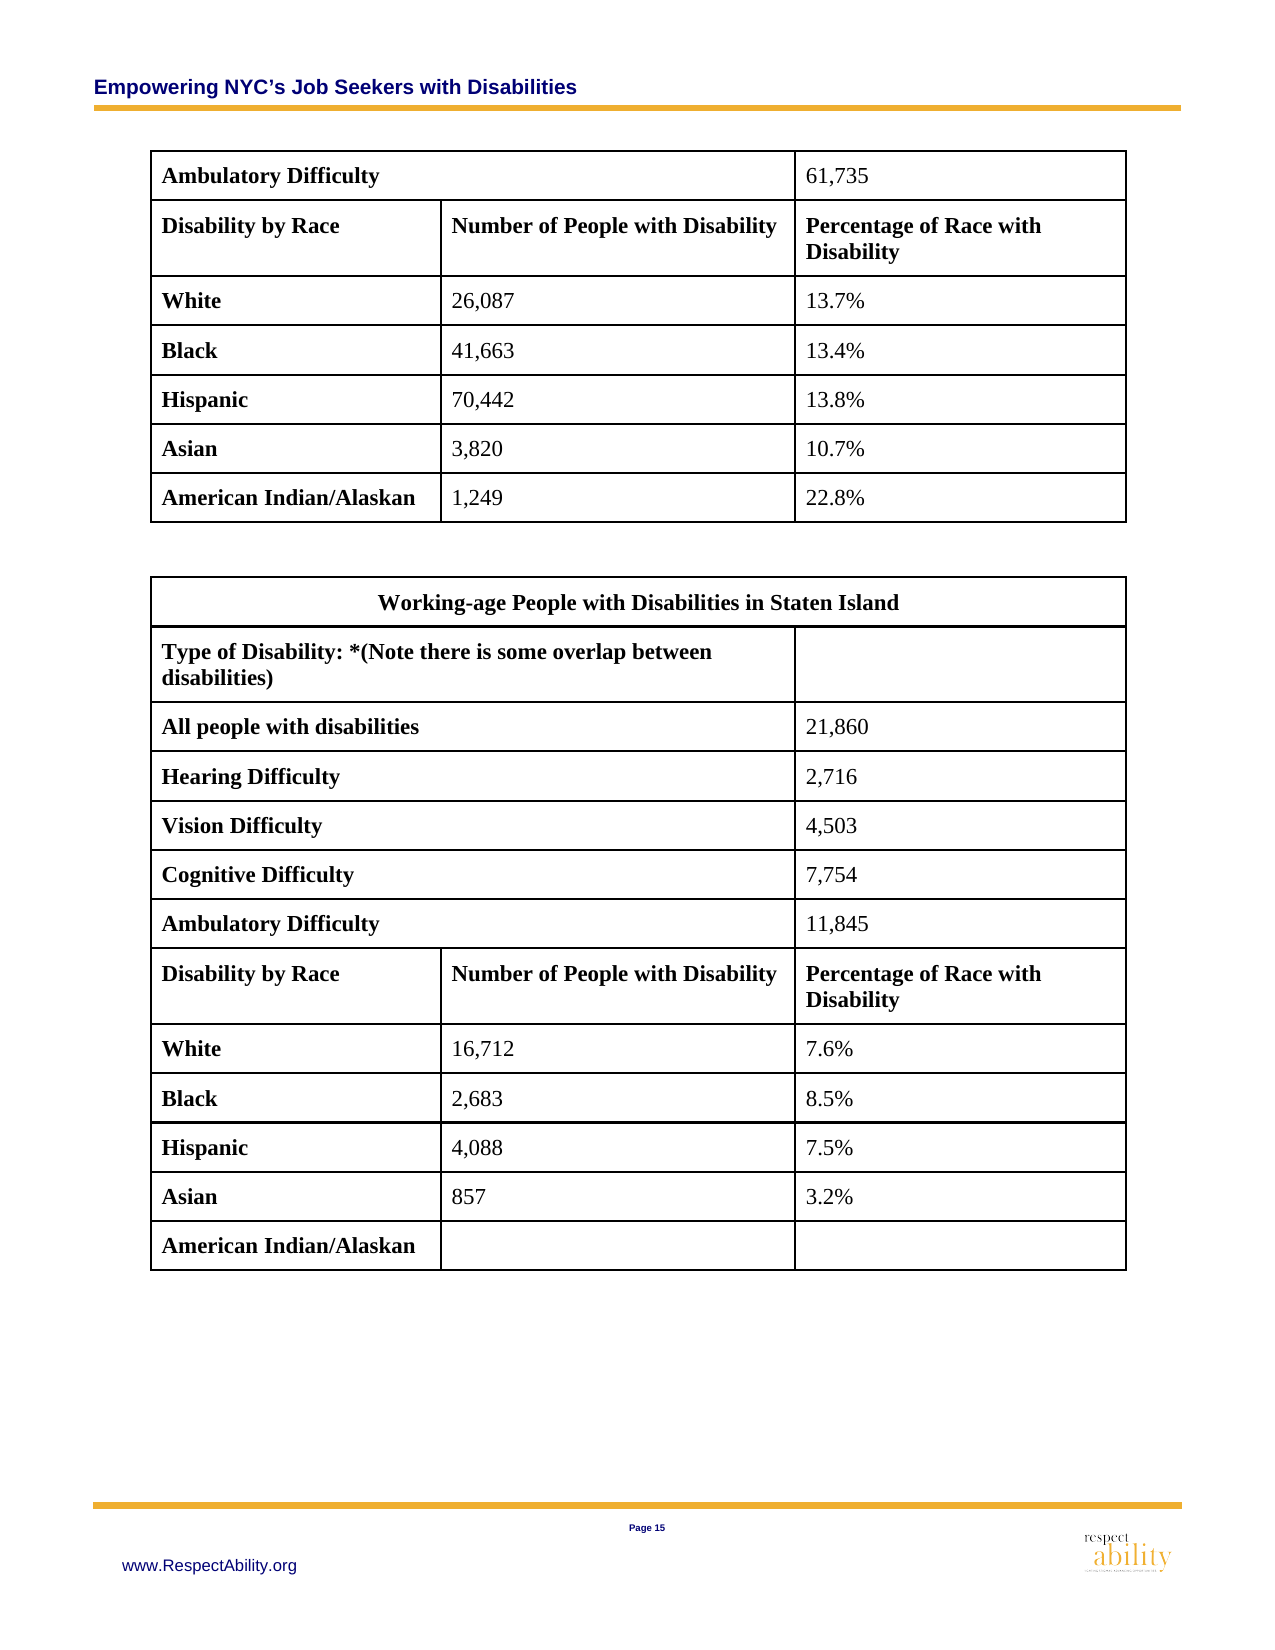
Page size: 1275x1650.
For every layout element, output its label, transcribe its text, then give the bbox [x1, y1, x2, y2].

table_cell 7.5% [796, 1124, 1125, 1171]
table_cell Disability by Race [152, 201, 440, 275]
table_cell Ambulatory Difficulty [152, 900, 794, 947]
picture [1084, 1533, 1172, 1572]
table_cell Hispanic [152, 1124, 440, 1171]
table_header Working-age People with Disabilities in Staten Island [152, 578, 1125, 625]
table_cell Hearing Difficulty [152, 752, 794, 799]
table_cell [796, 628, 1125, 701]
table_cell Black [152, 326, 440, 373]
table_cell 7,754 [796, 851, 1125, 898]
table_cell 41,663 [442, 326, 794, 373]
table_cell 13.4% [796, 326, 1125, 373]
table_cell Percentage of Race with Disability [796, 949, 1125, 1023]
table_cell [442, 1222, 794, 1269]
table_cell 21,860 [796, 703, 1125, 750]
table_cell Asian [152, 1173, 440, 1220]
table_cell 3,820 [442, 425, 794, 472]
table_cell Cognitive Difficulty [152, 851, 794, 898]
table_cell 22.8% [796, 474, 1125, 521]
table_cell 4,088 [442, 1124, 794, 1171]
table_cell Disability by Race [152, 949, 440, 1023]
table_cell Vision Difficulty [152, 802, 794, 849]
table_cell 4,503 [796, 802, 1125, 849]
table_cell 3.2% [796, 1173, 1125, 1220]
table_cell [796, 1222, 1125, 1269]
table_cell 10.7% [796, 425, 1125, 472]
table_cell All people with disabilities [152, 703, 794, 750]
table_cell 13.8% [796, 376, 1125, 423]
table_cell 2,683 [442, 1074, 794, 1121]
table_cell White [152, 277, 440, 324]
table_cell Number of People with Disability [442, 201, 794, 275]
table_cell 16,712 [442, 1025, 794, 1072]
table_cell Ambulatory Difficulty [152, 152, 794, 199]
table_cell 1,249 [442, 474, 794, 521]
table_cell 61,735 [796, 152, 1125, 199]
table_cell 26,087 [442, 277, 794, 324]
table_cell Asian [152, 425, 440, 472]
table_cell Type of Disability: *(Note there is some overlap between disabilities) [152, 628, 794, 701]
table_cell 13.7% [796, 277, 1125, 324]
table_cell 70,442 [442, 376, 794, 423]
table_cell Number of People with Disability [442, 949, 794, 1023]
table_cell 857 [442, 1173, 794, 1220]
table_cell American Indian/Alaskan [152, 1222, 440, 1269]
table_cell White [152, 1025, 440, 1072]
table_cell American Indian/Alaskan [152, 474, 440, 521]
table_cell 8.5% [796, 1074, 1125, 1121]
table_cell 11,845 [796, 900, 1125, 947]
table_cell 7.6% [796, 1025, 1125, 1072]
table_cell Black [152, 1074, 440, 1121]
table_cell Hispanic [152, 376, 440, 423]
table_cell Percentage of Race with Disability [796, 201, 1125, 275]
table_cell 2,716 [796, 752, 1125, 799]
